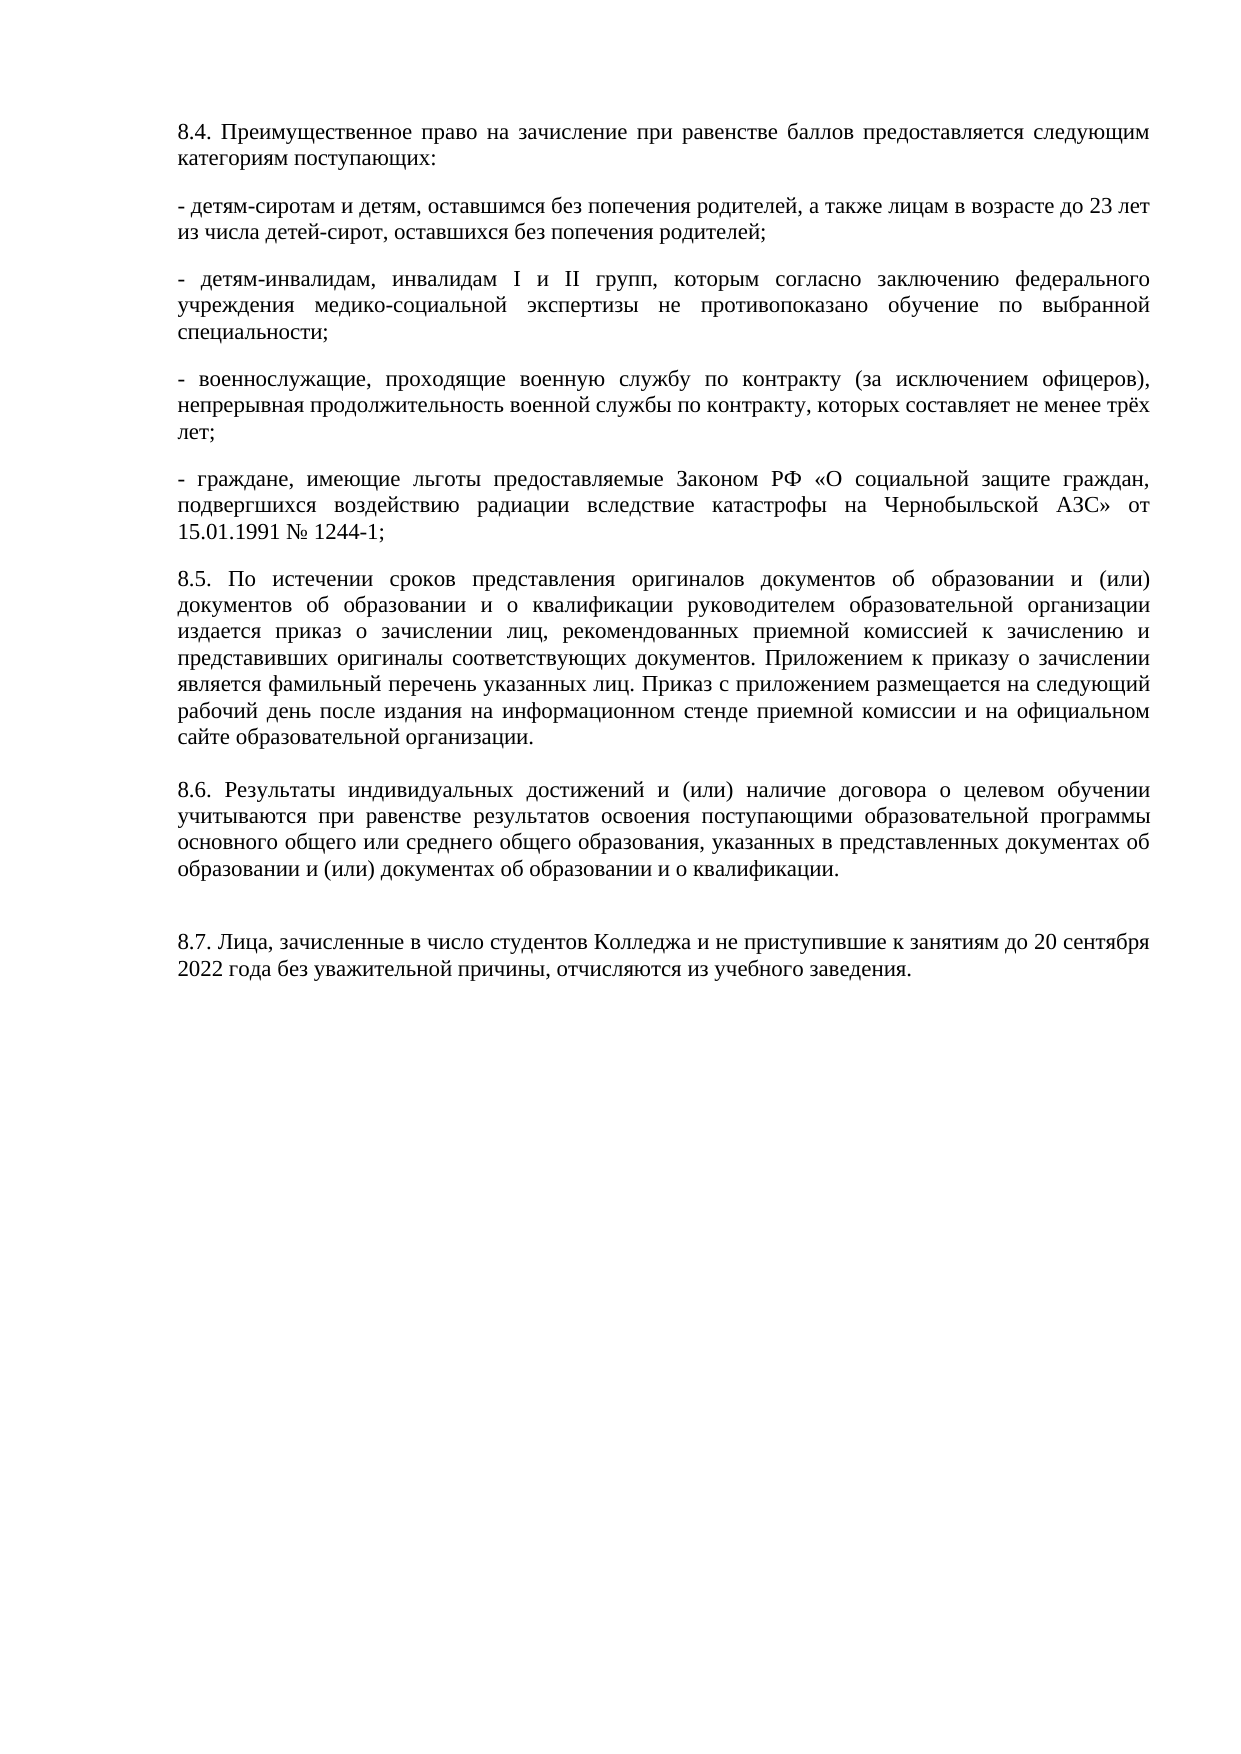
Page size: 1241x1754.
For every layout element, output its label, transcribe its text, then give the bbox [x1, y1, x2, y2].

text - детям-сиротам и детям, оставшимся без попечения родителей, а также лицам в возрасте до 23 лет из числа детей-сирот, оставшихся без попечения родителей; [177, 192, 1152, 244]
text - детям-инвалидам, инвалидам I и II групп, которым согласно заключению федерального учреждения медико-социальной экспертизы не противопоказано обучение по выбранной специальности; [177, 265, 1152, 344]
text 8.5. По истечении сроков представления оригиналов документов об образовании и (или) документов об образовании и о квалификации руководителем образовательной организации издается приказ о зачислении лиц, рекомендованных приемной комиссией к зачислению и представивших оригиналы соответствующих документов. Приложением к приказу о зачислении является фамильный перечень указанных лиц. Приказ с приложением размещается на следующий рабочий день после издания на информационном стенде приемной комиссии и на официальном сайте образовательной организации. [177, 565, 1152, 749]
text 8.7. Лица, зачисленные в число студентов Колледжа и не приступившие к занятиям до 20 сентября 2022 года без уважительной причины, отчисляются из учебного заведения. [177, 928, 1152, 981]
text - граждане, имеющие льготы предоставляемые Законом РФ «О социальной защите граждан, подвергшихся воздействию радиации вследствие катастрофы на Чернобыльской АЗС» от 15.01.1991 № 1244-1; [177, 465, 1152, 544]
text - военнослужащие, проходящие военную службу по контракту (за исключением офицеров), непрерывная продолжительность военной службы по контракту, которых составляет не менее трёх лет; [177, 365, 1152, 444]
text 8.4. Преимущественное право на зачисление при равенстве баллов предоставляется следующим категориям поступающих: [177, 118, 1152, 171]
text 8.6. Результаты индивидуальных достижений и (или) наличие договора о целевом обучении учитываются при равенстве результатов освоения поступающими образовательной программы основного общего или среднего общего образования, указанных в представленных документах об образовании и (или) документах об образовании и о квалификации. [177, 776, 1152, 881]
